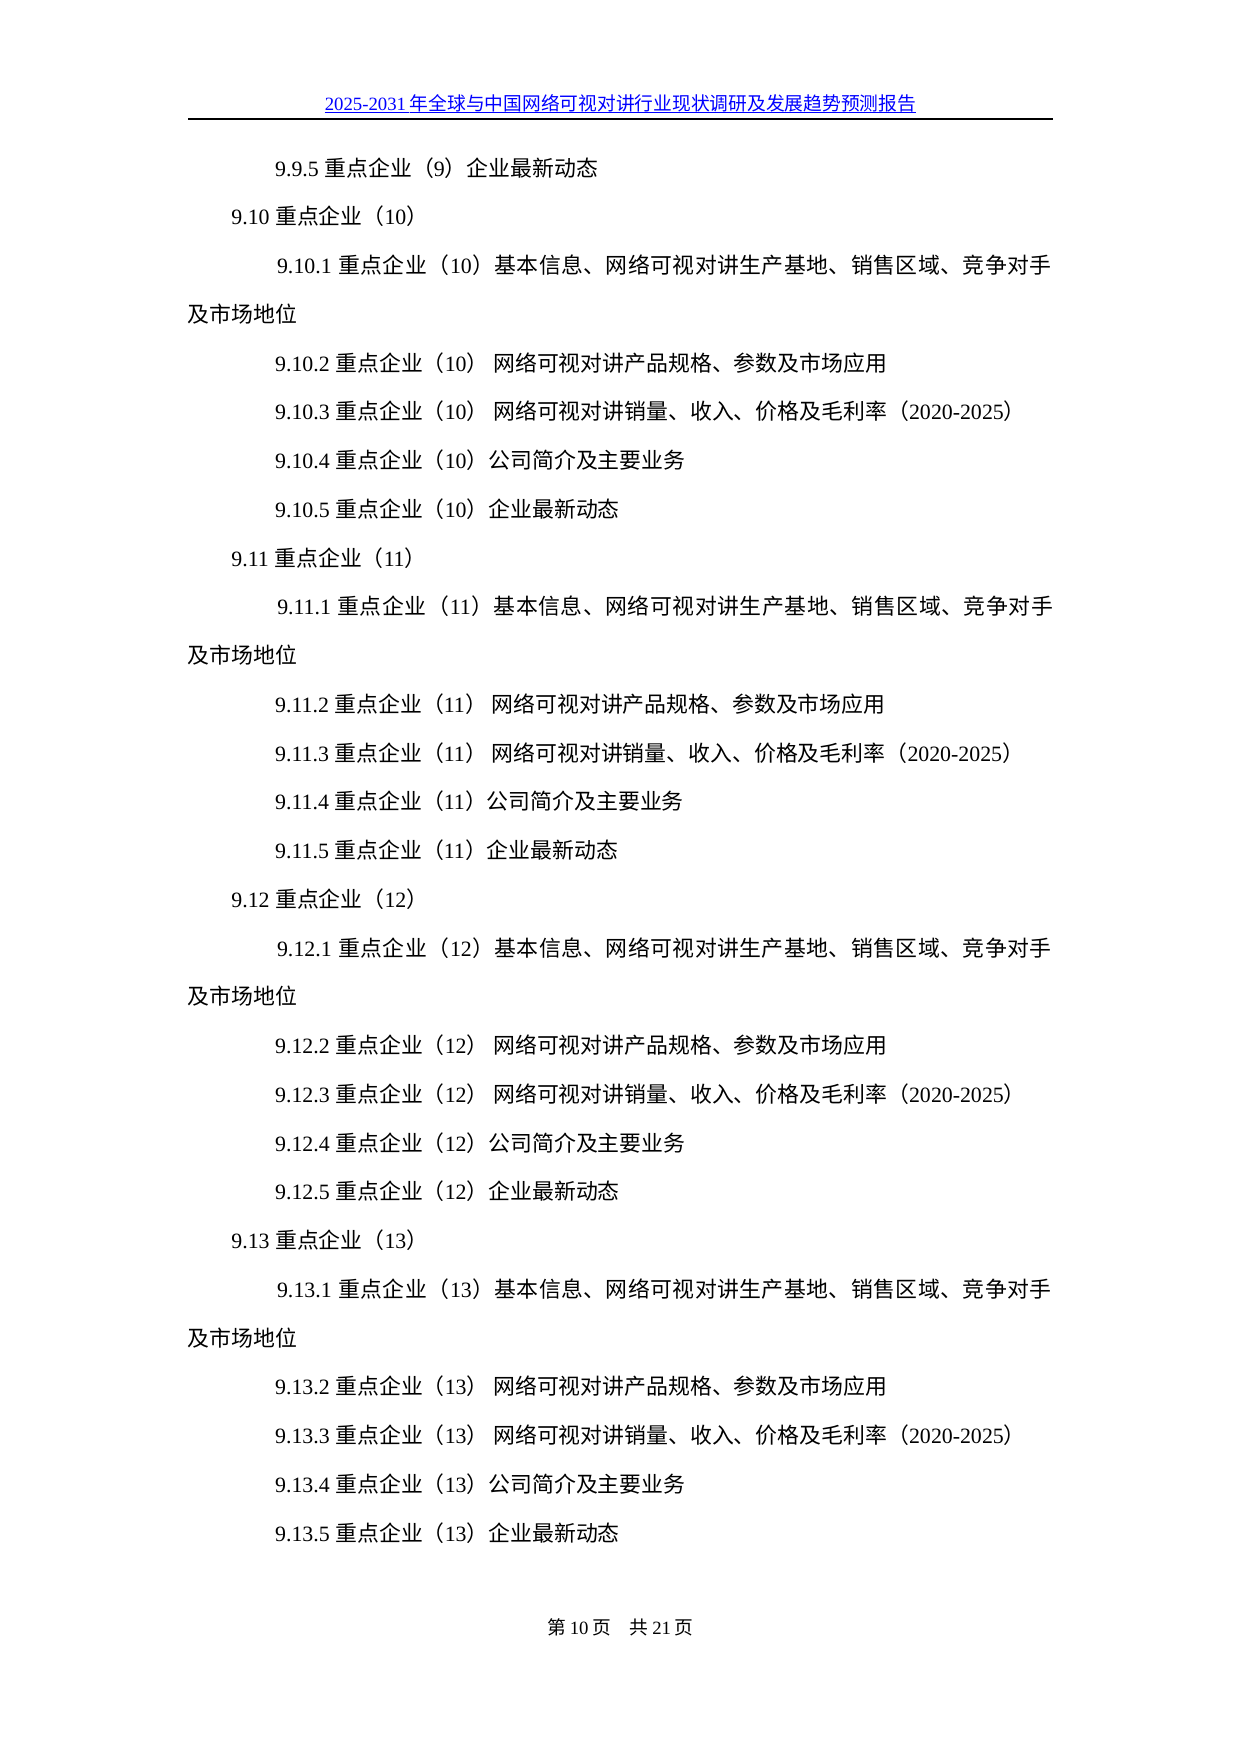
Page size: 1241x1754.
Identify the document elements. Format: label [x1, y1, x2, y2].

text [187, 150, 1053, 1548]
